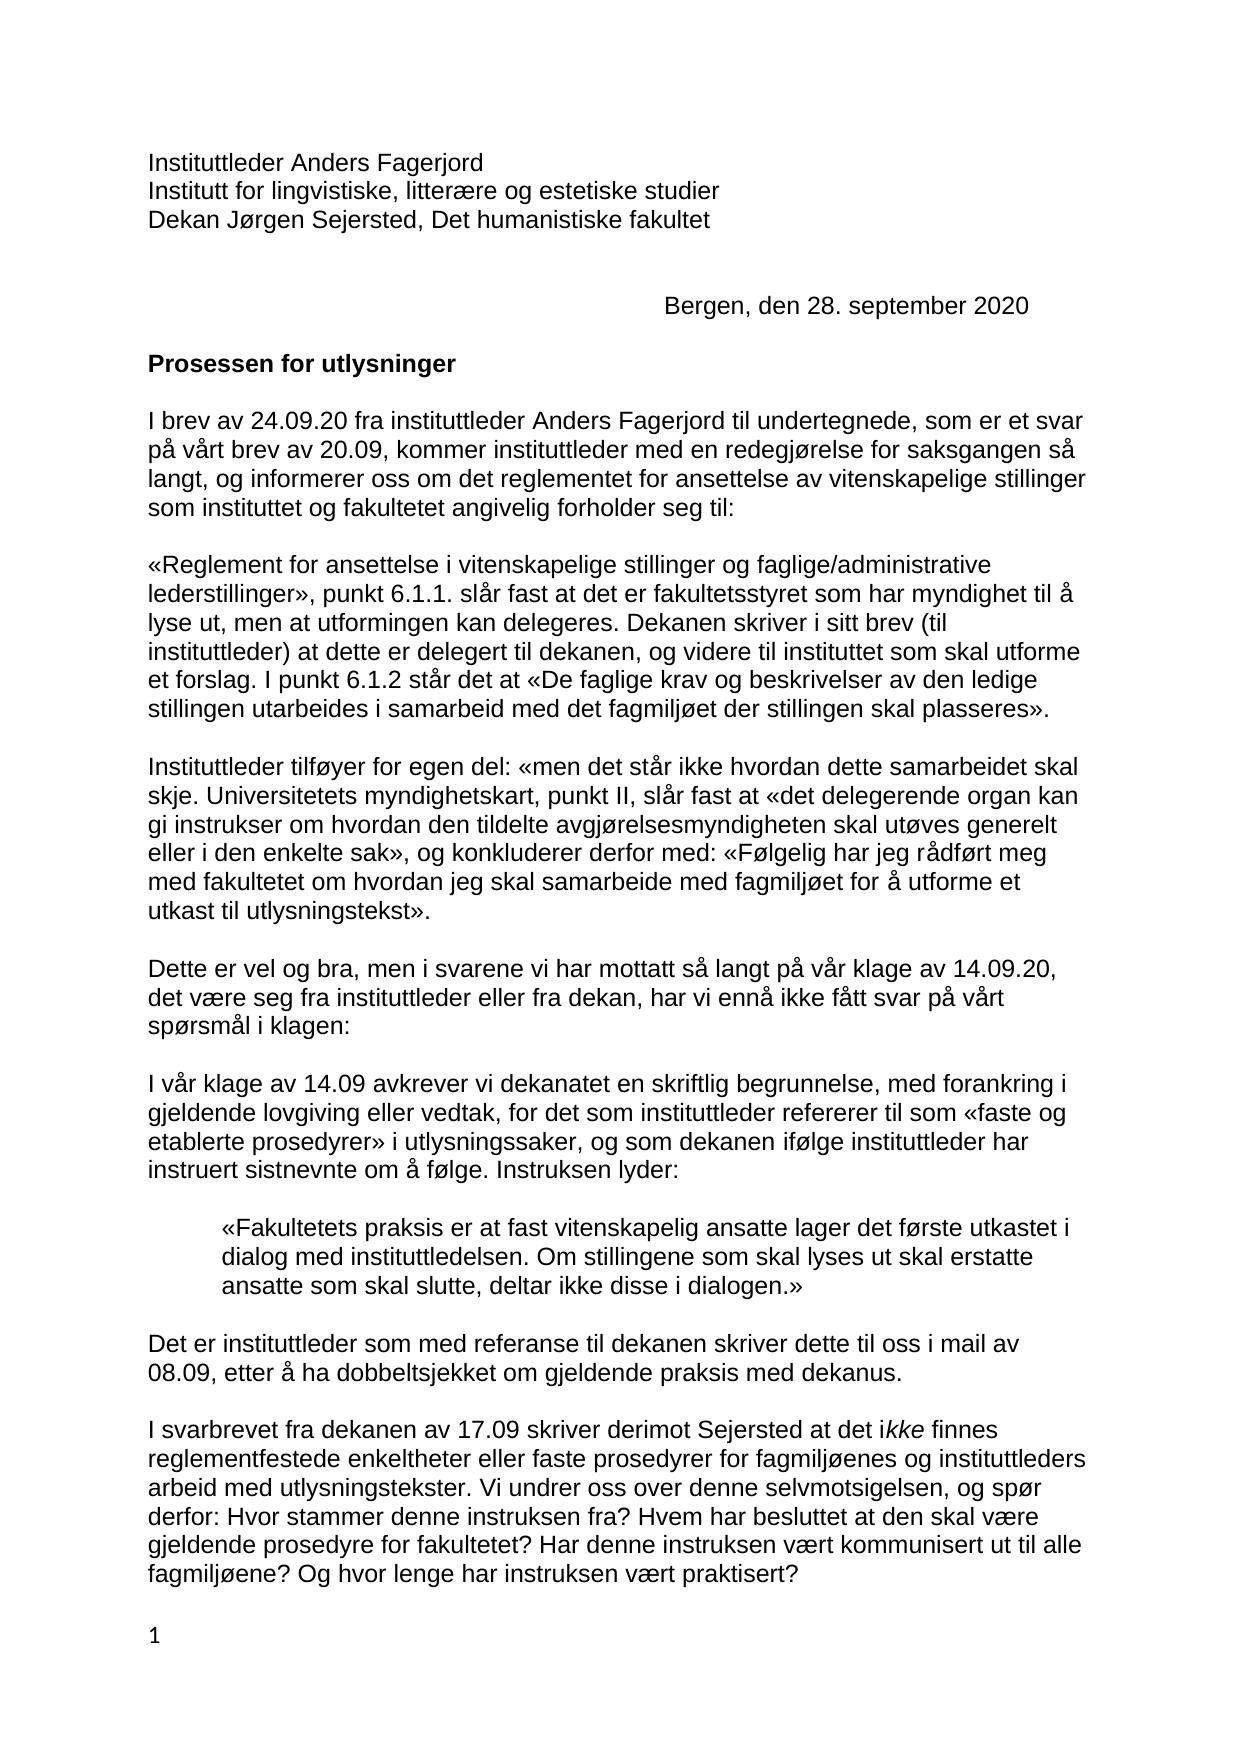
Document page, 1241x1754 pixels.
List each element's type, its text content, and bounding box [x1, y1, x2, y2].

text Bergen, den 28. september 2020 [148, 291, 1093, 320]
text Det er instituttleder som med referanse til dekanen skriver dette til oss i mail av 08.09, etter å ha dobbeltsjekket om gjeldende praksis med dekanus. [148, 1329, 1093, 1386]
text Instituttleder tilføyer for egen del: «men det står ikke hvordan dette samarbeidet skal skje. Universitetets myndighetskart, punkt II, slår fast at «det delegerende organ kan gi instrukser om hvordan den tildelte avgjørelsesmyndigheten skal utøves generelt eller i den enkelte sak», og konkluderer derfor med: «Følgelig har jeg rådført meg med fakultetet om hvordan jeg skal samarbeide med fagmiljøet for å utforme et utkast til utlysningstekst». [148, 752, 1093, 925]
text «Reglement for ansettelse i vitenskapelige stillinger og faglige/administrative lederstillinger», punkt 6.1.1. slår fast at det er fakultetsstyret som har myndighet til å lyse ut, men at utformingen kan delegeres. Dekanen skriver i sitt brev (til instituttleder) at dette er delegert til dekanen, og videre til instituttet som skal utforme et forslag. I punkt 6.1.2 står det at «De faglige krav og beskrivelser av den ledige stillingen utarbeides i samarbeid med det fagmiljøet der stillingen skal plasseres». [148, 551, 1093, 723]
text I svarbrevet fra dekanen av 17.09 skriver derimot Sejersted at det ikke finnes reglementfestede enkeltheter eller faste prosedyrer for fagmiljøenes og instituttleders arbeid med utlysningstekster. Vi undrer oss over denne selvmotsigelsen, og spør derfor: Hvor stammer denne instruksen fra? Hvem har besluttet at den skal være gjeldende prosedyre for fakultetet? Har denne instruksen vært kommunisert ut til alle fagmiljøene? Og hvor lenge har instruksen vært praktisert? [148, 1416, 1093, 1588]
text Dette er vel og bra, men i svarene vi har mottatt så langt på vår klage av 14.09.20, det være seg fra instituttleder eller fra dekan, har vi ennå ikke fått svar på vårt spørsmål i klagen: [148, 954, 1093, 1040]
text I brev av 24.09.20 fra instituttleder Anders Fagerjord til undertegnede, som er et svar på vårt brev av 20.09, kommer instituttleder med en redegjørelse for saksgangen så langt, og informerer oss om det reglementet for ansettelse av vitenskapelige stillinger som instituttet og fakultetet angivelig forholder seg til: [148, 406, 1093, 521]
text I vår klage av 14.09 avkrever vi dekanatet en skriftlig begrunnelse, med forankring i gjeldende lovgiving eller vedtak, for det som instituttleder refererer til som «faste og etablerte prosedyrer» i utlysningssaker, og som dekanen ifølge instituttleder har instruert sistnevnte om å følge. Instruksen lyder: [148, 1069, 1093, 1184]
text Prosessen for utlysninger [148, 349, 1093, 378]
text «Fakultetets praksis er at fast vitenskapelig ansatte lager det første utkastet i dialog med instituttledelsen. Om stillingene som skal lyses ut skal erstatte ansatte som skal slutte, deltar ikke disse i dialogen.» [221, 1213, 1093, 1300]
text Institutt for lingvistiske, litterære og estetiske studier [148, 176, 1093, 205]
text Instituttleder Anders Fagerjord [148, 148, 1093, 176]
text Dekan Jørgen Sejersted, Det humanistiske fakultet [148, 205, 1093, 234]
